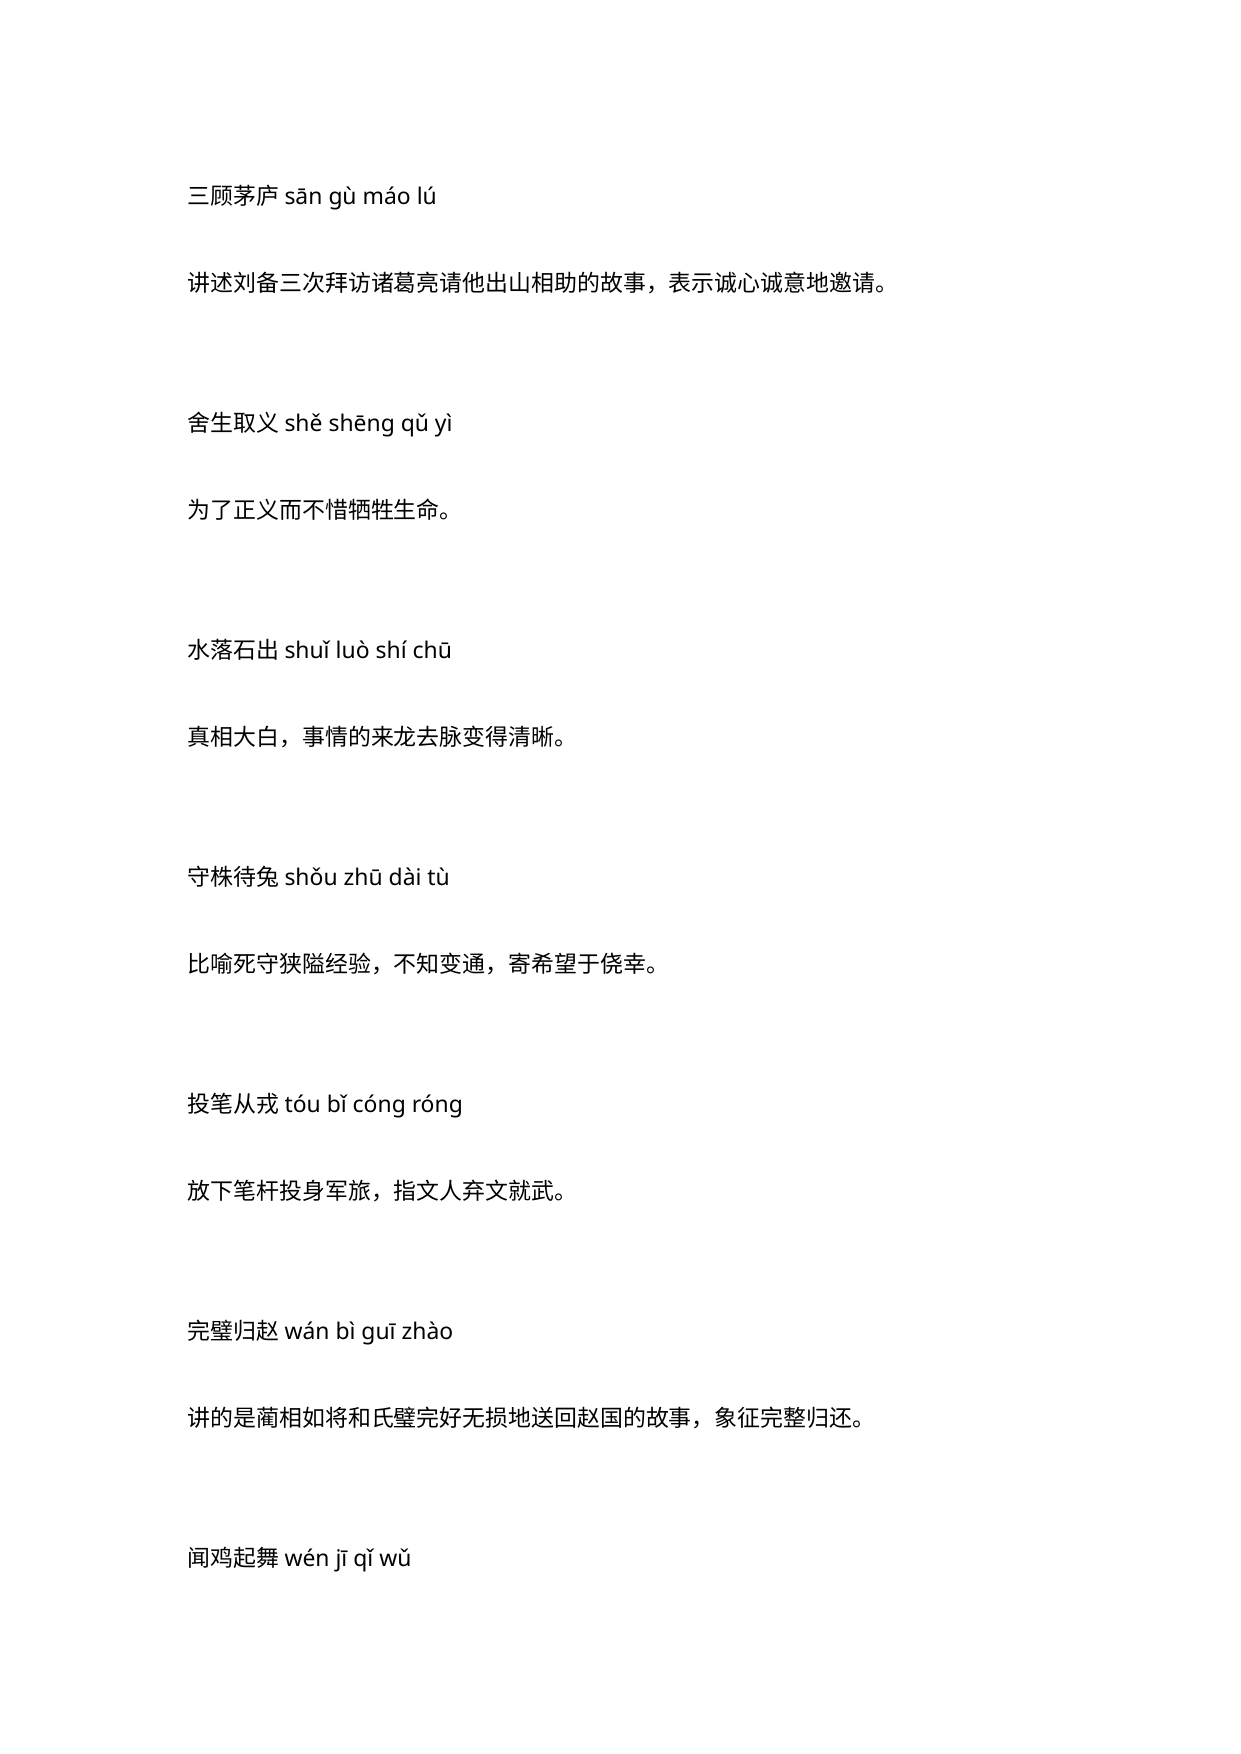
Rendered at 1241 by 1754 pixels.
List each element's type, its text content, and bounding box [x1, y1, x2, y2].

text 放下笔杆投身军旅，指文人弃文就武。 [187, 1157, 1053, 1222]
text 投笔从戎 tóu bǐ cóng róng [187, 1070, 1053, 1135]
text 水落石出 shuǐ luò shí chū [187, 616, 1053, 681]
text 闻鸡起舞 wén jī qǐ wǔ [187, 1524, 1053, 1589]
text 讲述刘备三次拜访诸葛亮请他出山相助的故事，表示诚心诚意地邀请。 [187, 249, 1053, 314]
text 舍生取义 shě shēng qǔ yì [187, 389, 1053, 454]
text 三顾茅庐 sān gù máo lú [187, 162, 1053, 227]
text 完璧归赵 wán bì guī zhào [187, 1297, 1053, 1362]
text 为了正义而不惜牺牲生命。 [187, 476, 1053, 541]
text 讲的是蔺相如将和氏璧完好无损地送回赵国的故事，象征完整归还。 [187, 1384, 1053, 1449]
text 真相大白，事情的来龙去脉变得清晰。 [187, 703, 1053, 768]
text 比喻死守狭隘经验，不知变通，寄希望于侥幸。 [187, 930, 1053, 995]
text 守株待兔 shǒu zhū dài tù [187, 843, 1053, 908]
